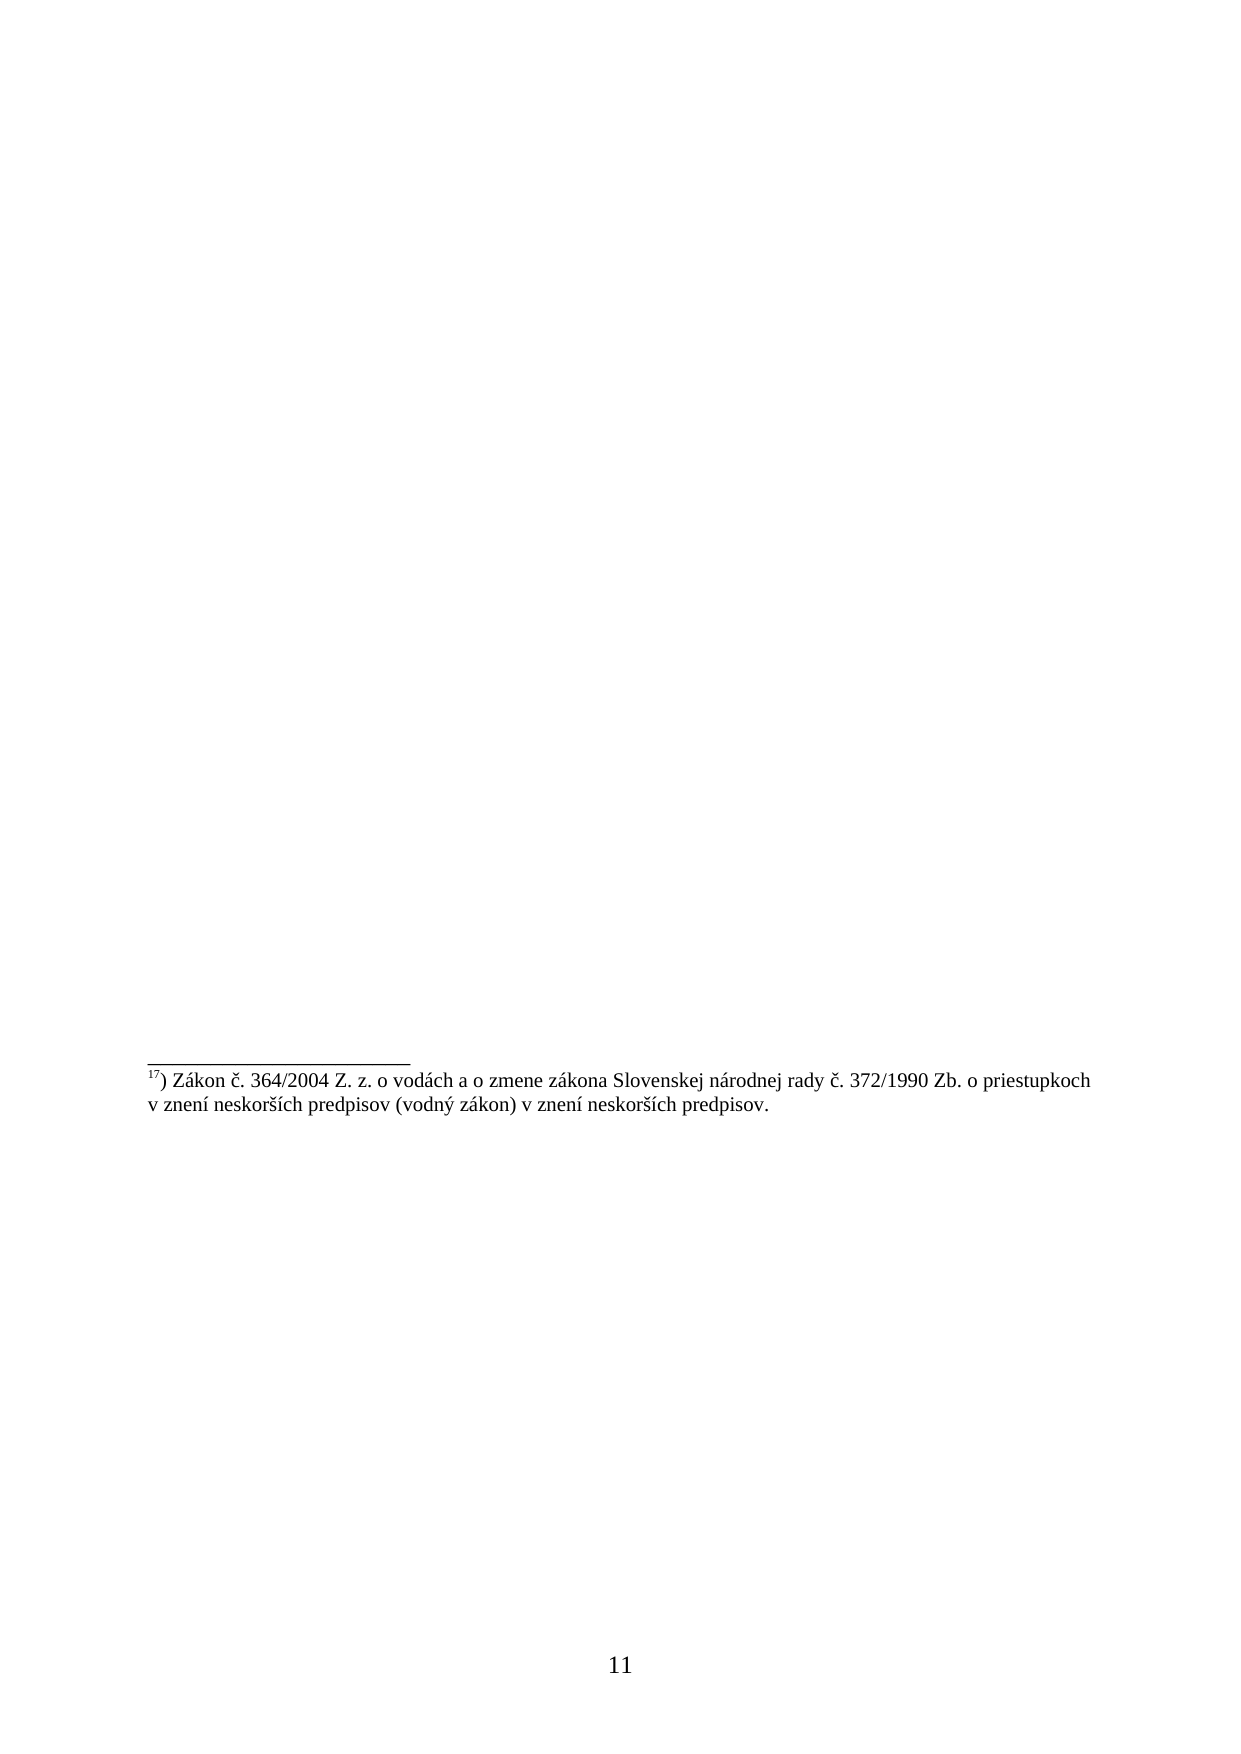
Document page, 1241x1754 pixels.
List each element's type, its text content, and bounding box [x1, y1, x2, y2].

text _____________________ [148, 1039, 1093, 1068]
text 17) Zákon č. 364/2004 Z. z. o vodách a o zmene zákona Slovenskej národnej rady č. 372/1990 Zb. o priestupkoch v znení neskorších predpisov (vodný zákon) v znení neskorších predpisov. [148, 1068, 1093, 1116]
